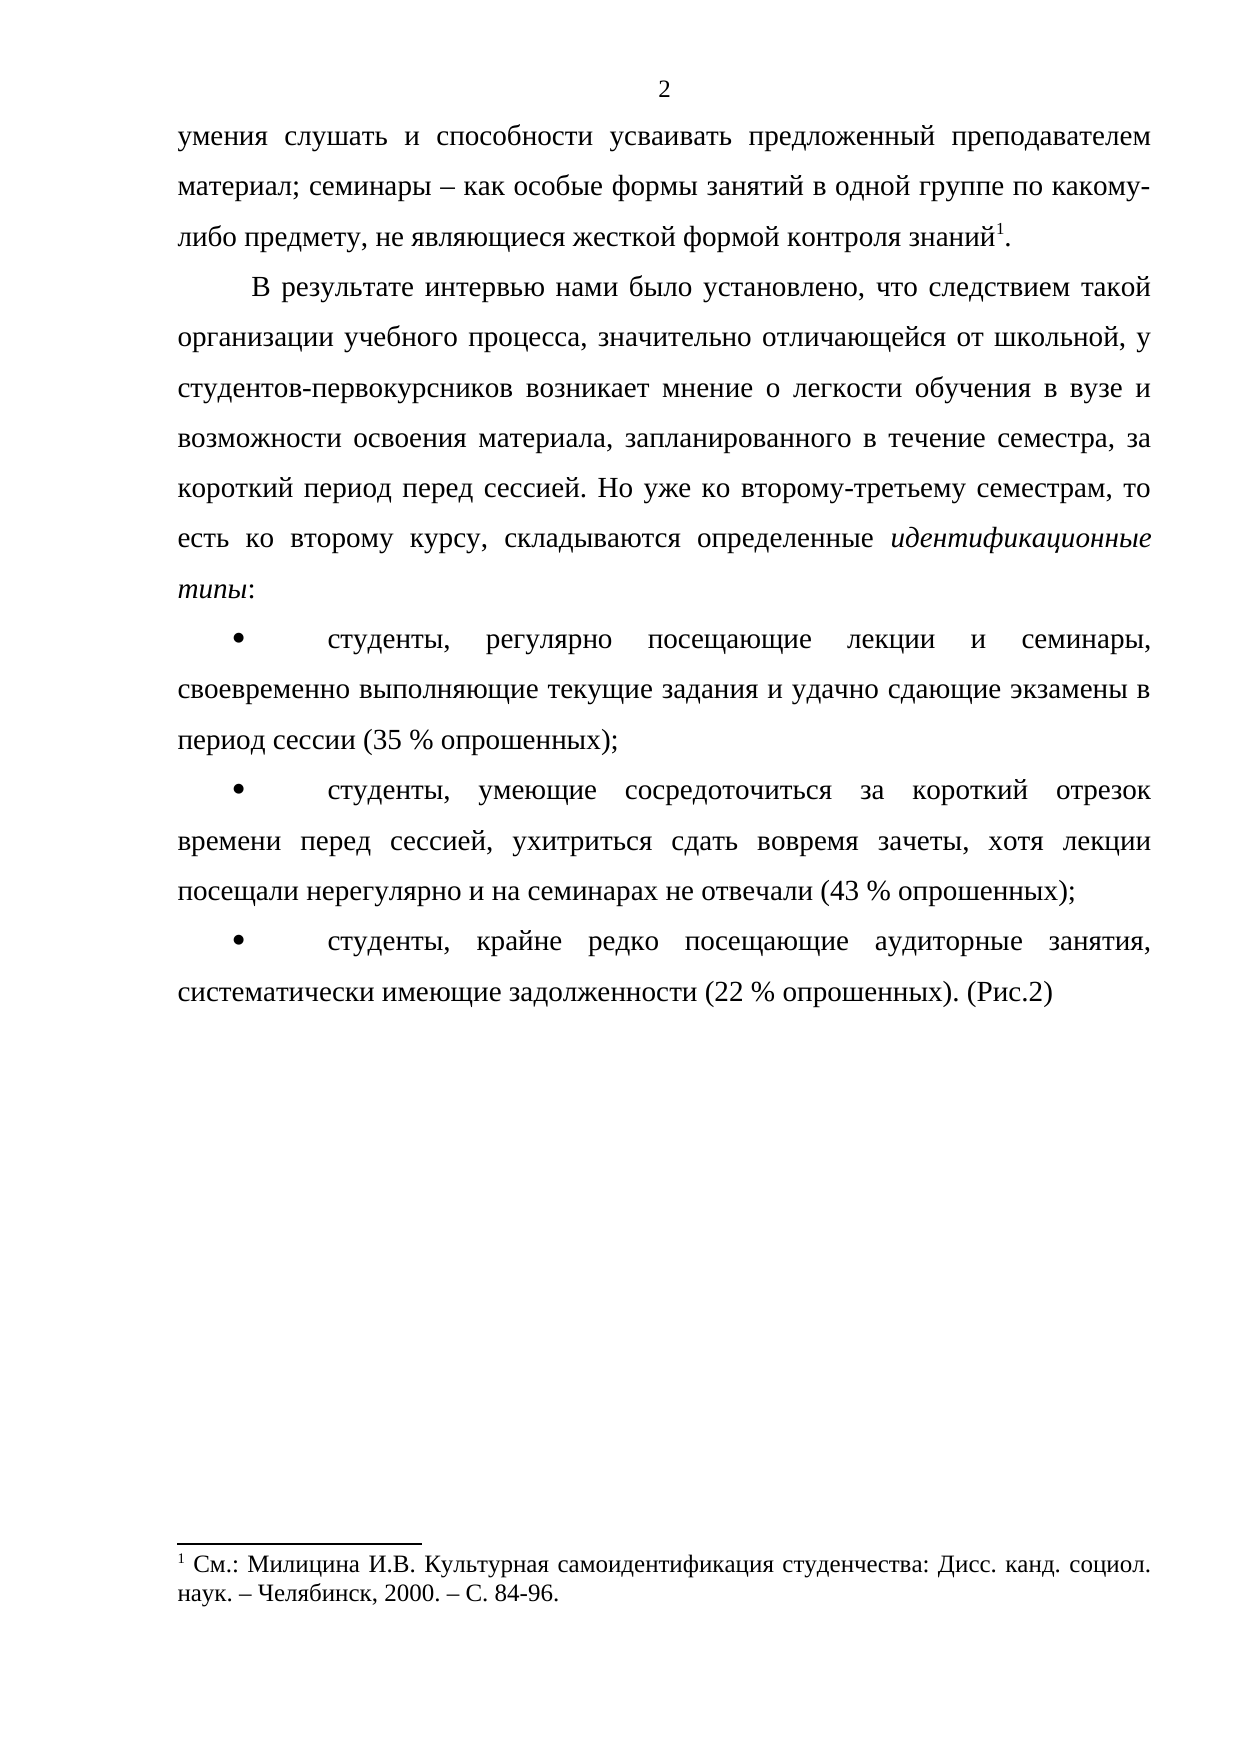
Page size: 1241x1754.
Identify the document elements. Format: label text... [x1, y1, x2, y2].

text В результате интервью нами было установлено, что следствием такой организации учебного процесса, значительно отличающейся от школьной, у студентов-первокурсников возникает мнение о легкости обучения в вузе и возможности освоения материала, запланированного в течение семестра, за короткий период перед сессией. Но уже ко второму-третьему семестрам, то есть ко второму курсу, складываются определенные идентификационные типы: [177, 269, 1152, 604]
list студенты, умеющие сосредоточиться за короткий отрезок времени перед сессией, ухитриться сдать вовремя зачеты, хотя лекции посещали нерегулярно и на семинарах не отвечали (43 % опрошенных); [177, 772, 1152, 907]
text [177, 118, 1152, 252]
list студенты, крайне редко посещающие аудиторные занятия, систематически имеющие задолженности (22 % опрошенных). (Рис.2) [177, 923, 1152, 1007]
list студенты, регулярно посещающие лекции и семинары, своевременно выполняющие текущие задания и удачно сдающие экзамены в период сессии (35 % опрошенных); [177, 621, 1152, 756]
